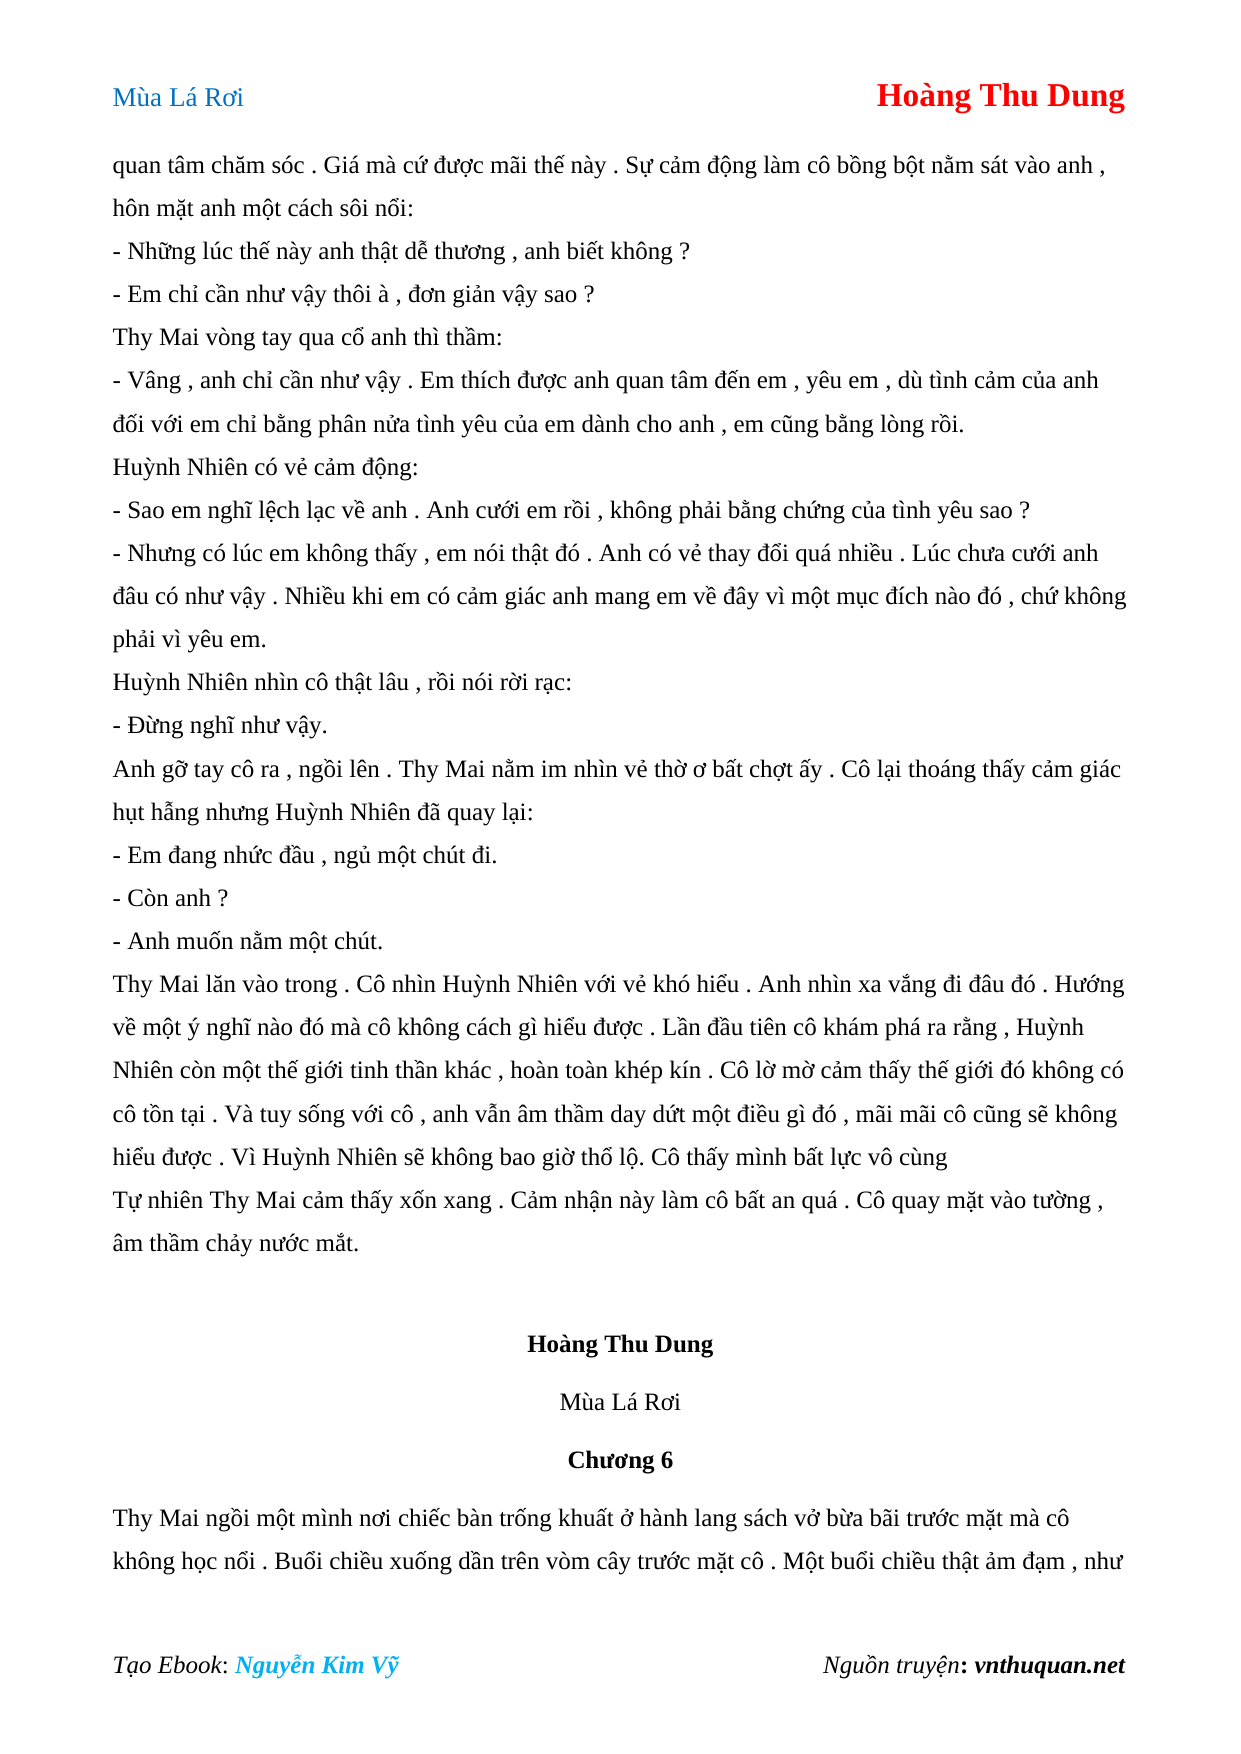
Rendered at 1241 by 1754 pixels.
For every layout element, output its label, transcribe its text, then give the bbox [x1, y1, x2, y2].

text Chương 6 [112, 1445, 1128, 1474]
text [112, 150, 1128, 1257]
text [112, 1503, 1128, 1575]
text Hoàng Thu Dung [112, 1329, 1128, 1358]
text Mùa Lá Rơi [112, 1387, 1128, 1416]
